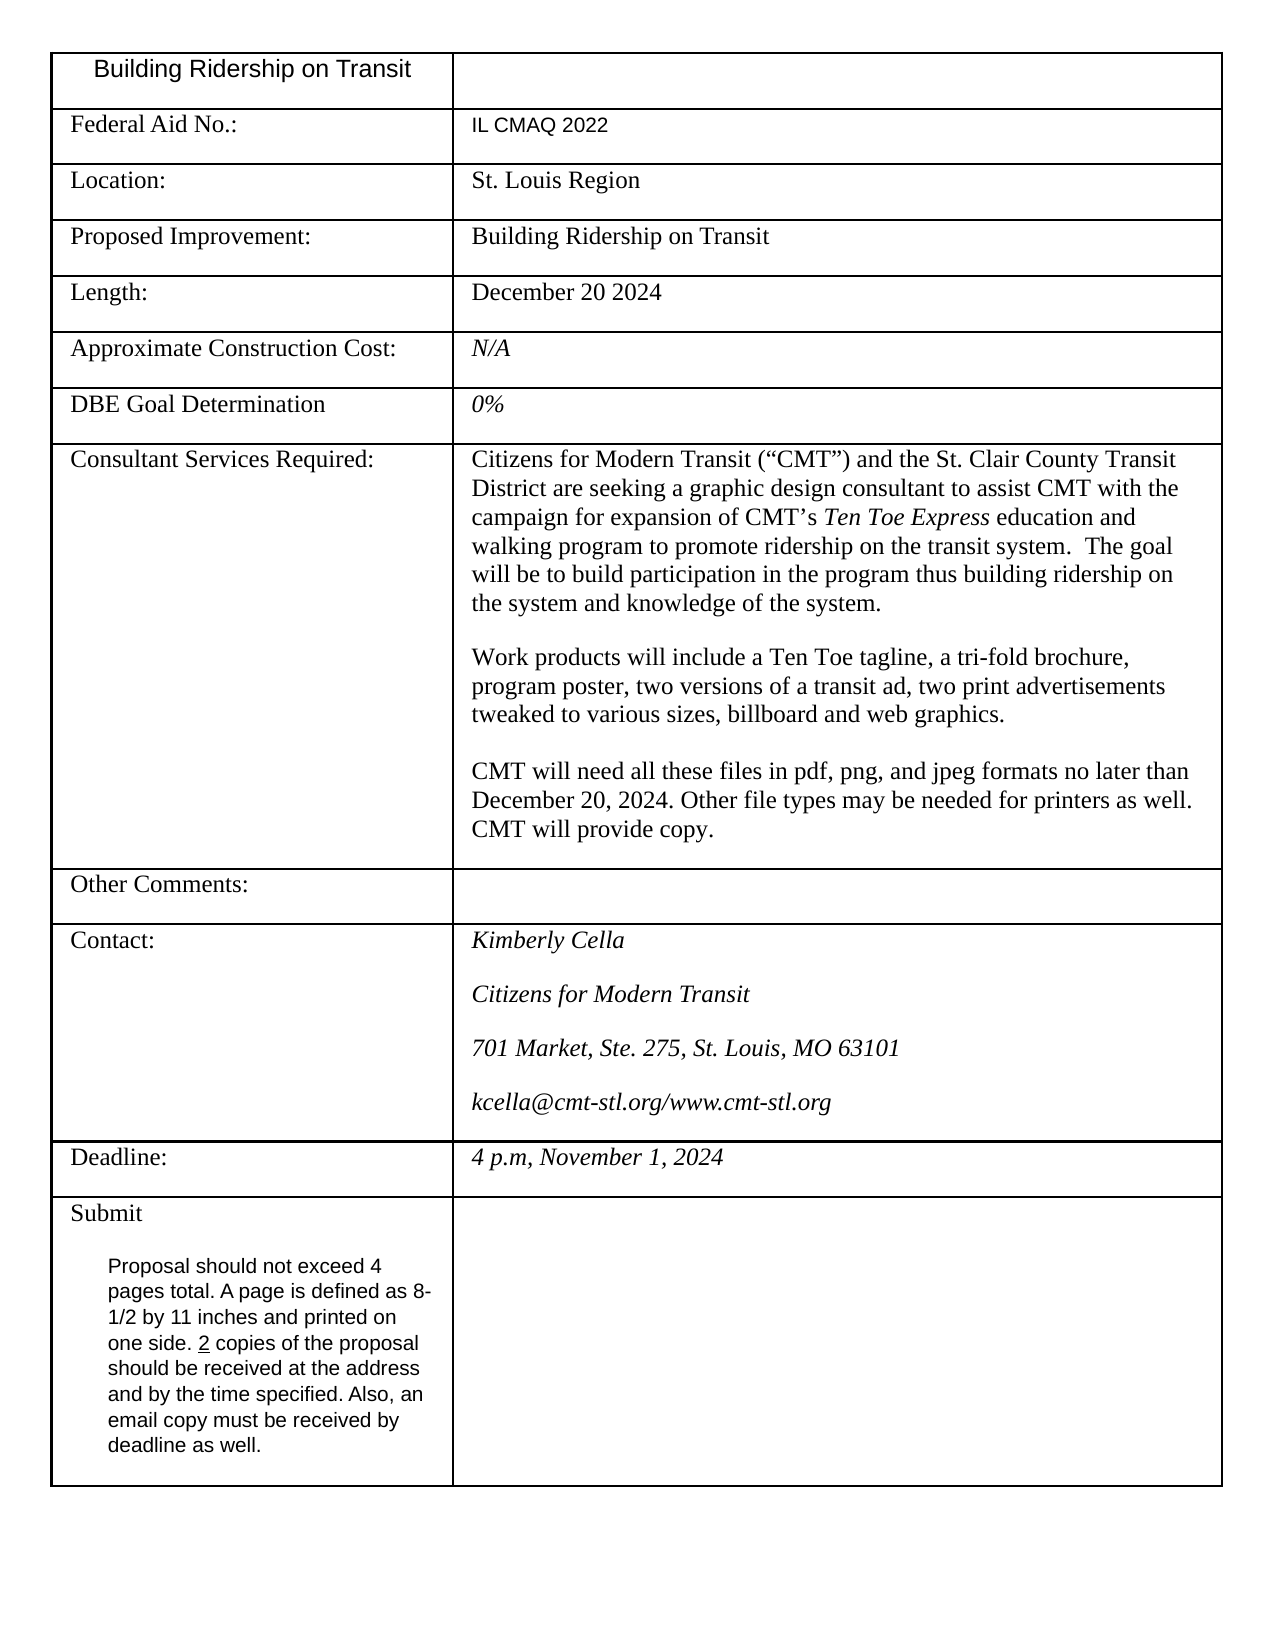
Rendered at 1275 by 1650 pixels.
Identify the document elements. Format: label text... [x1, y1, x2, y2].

table_cell Approximate Construction Cost: [53, 333, 452, 387]
table_cell Proposed Improvement: [53, 221, 452, 275]
table_header Building Ridership on Transit [53, 54, 452, 107]
table_cell Citizens for Modern Transit (“CMT”) and the St. Clair County Transit District are seeking a graphic design consultant to assist CMT with the campaign for expansion of CMT’s Ten Toe Express education and walking program to promote ridership on the transit system. The goal will be to build participation in the program thus building ridership on the system and knowledge of the system. Work products will include a Ten Toe tagline, a tri-fold brochure, program poster, two versions of a transit ad, two print advertisements tweaked to various sizes, billboard and web graphics. CMT will need all these files in pdf, png, and jpeg formats no later than December 20, 2024. Other file types may be needed for printers as well. CMT will provide copy. [454, 445, 1221, 867]
table_cell [454, 1198, 1221, 1485]
table_cell 4 p.m, November 1, 2024 [454, 1143, 1221, 1196]
table_cell DBE Goal Determination [53, 389, 452, 442]
table_cell Federal Aid No.: [53, 110, 452, 163]
table_cell Length: [53, 277, 452, 331]
table_header [454, 54, 1221, 107]
table_cell Contact: [53, 925, 452, 1140]
table_cell Deadline: [53, 1143, 452, 1196]
table_cell 0% [454, 389, 1221, 442]
table_cell IL CMAQ 2022 [454, 110, 1221, 163]
table_cell Building Ridership on Transit [454, 221, 1221, 275]
table_cell [454, 870, 1221, 923]
table_cell Location: [53, 165, 452, 219]
table_cell Consultant Services Required: [53, 445, 452, 867]
table_cell N/A [454, 333, 1221, 387]
table_cell Other Comments: [53, 870, 452, 923]
table_cell Submit Proposal should not exceed 4 pages total. A page is defined as 8-1/2 by 11 inches and printed on one side. 2 copies of the proposal should be received at the address and by the time specified. Also, an email copy must be received by deadline as well. [53, 1198, 452, 1485]
table_cell Kimberly Cella Citizens for Modern Transit 701 Market, Ste. 275, St. Louis, MO 63101 kcella@cmt-stl.org/www.cmt-stl.org [454, 925, 1221, 1140]
table_cell December 20 2024 [454, 277, 1221, 331]
table_cell St. Louis Region [454, 165, 1221, 219]
